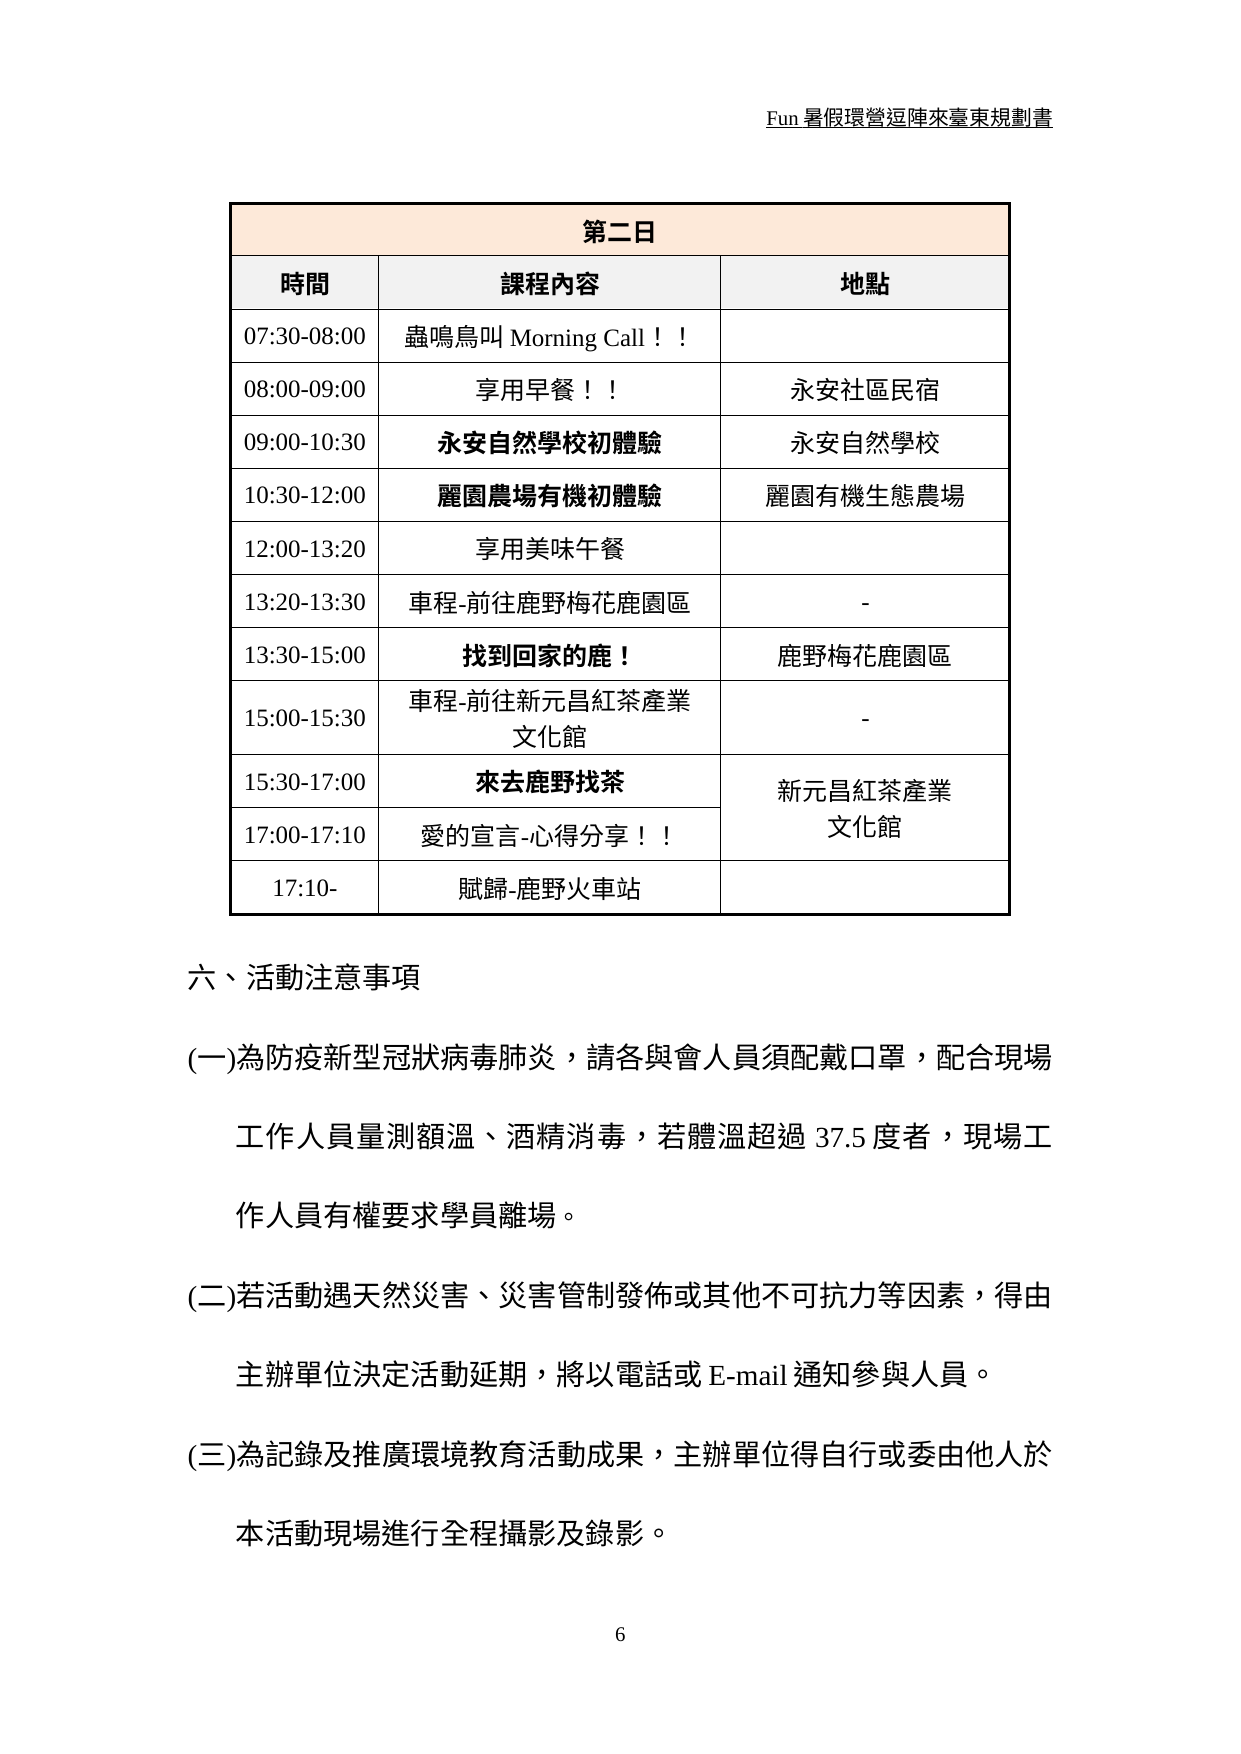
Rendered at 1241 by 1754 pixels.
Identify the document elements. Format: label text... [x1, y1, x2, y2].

table_cell 09:00-10:30 [232, 416, 378, 468]
table_cell 15:30-17:00 [232, 755, 378, 807]
table_cell - [721, 681, 1008, 754]
table_header 第二日 [232, 205, 1008, 255]
table_cell 車程-前往新元昌紅茶產業 文化館 [379, 681, 720, 754]
table_cell 13:20-13:30 [232, 575, 378, 627]
list 為記錄及推廣環境教育活動成果，主辦單位得自行或委由他人於本活動現場進行全程攝影及錄影。 [187, 1412, 1053, 1571]
table_cell 10:30-12:00 [232, 469, 378, 521]
table_cell 享用早餐！！ [379, 363, 720, 415]
table_cell 07:30-08:00 [232, 310, 378, 362]
table_cell 08:00-09:00 [232, 363, 378, 415]
table_cell 地點 [721, 256, 1008, 308]
table_cell 17:00-17:10 [232, 808, 378, 860]
table_cell 12:00-13:20 [232, 522, 378, 574]
table_cell 車程-前往鹿野梅花鹿園區 [379, 575, 720, 627]
table_cell 新元昌紅茶產業 文化館 [721, 755, 1008, 860]
table_cell 享用美味午餐 [379, 522, 720, 574]
table_cell 麗園農場有機初體驗 [379, 469, 720, 521]
table_cell 17:10- [232, 861, 378, 913]
table_cell - [721, 575, 1008, 627]
table_cell 13:30-15:00 [232, 628, 378, 680]
table_cell 愛的宣言-心得分享！！ [379, 808, 720, 860]
table_cell 15:00-15:30 [232, 681, 378, 754]
table_cell 時間 [232, 256, 378, 308]
table_cell 來去鹿野找茶 [379, 755, 720, 807]
table_cell 課程內容 [379, 256, 720, 308]
table_cell 蟲鳴鳥叫Morning Call！！ [379, 310, 720, 362]
table_cell 鹿野梅花鹿園區 [721, 628, 1008, 680]
table_cell [721, 310, 1008, 362]
list 若活動遇天然災害、災害管制發佈或其他不可抗力等因素，得由主辦單位決定活動延期，將以電話或E-mail通知參與人員。 [187, 1254, 1053, 1412]
table_cell 找到回家的鹿！ [379, 628, 720, 680]
table_cell 麗園有機生態農場 [721, 469, 1008, 521]
table_cell 賦歸-鹿野火車站 [379, 861, 720, 913]
table_cell [721, 522, 1008, 574]
table_cell 永安社區民宿 [721, 363, 1008, 415]
table_cell 永安自然學校初體驗 [379, 416, 720, 468]
table_cell [721, 861, 1008, 913]
list 為防疫新型冠狀病毒肺炎，請各與會人員須配戴口罩，配合現場工作人員量測額溫、酒精消毒，若體溫超過37.5度者，現場工作人員有權要求學員離場。 [187, 1016, 1053, 1254]
list 活動注意事項 [187, 936, 1053, 1016]
table_cell 永安自然學校 [721, 416, 1008, 468]
